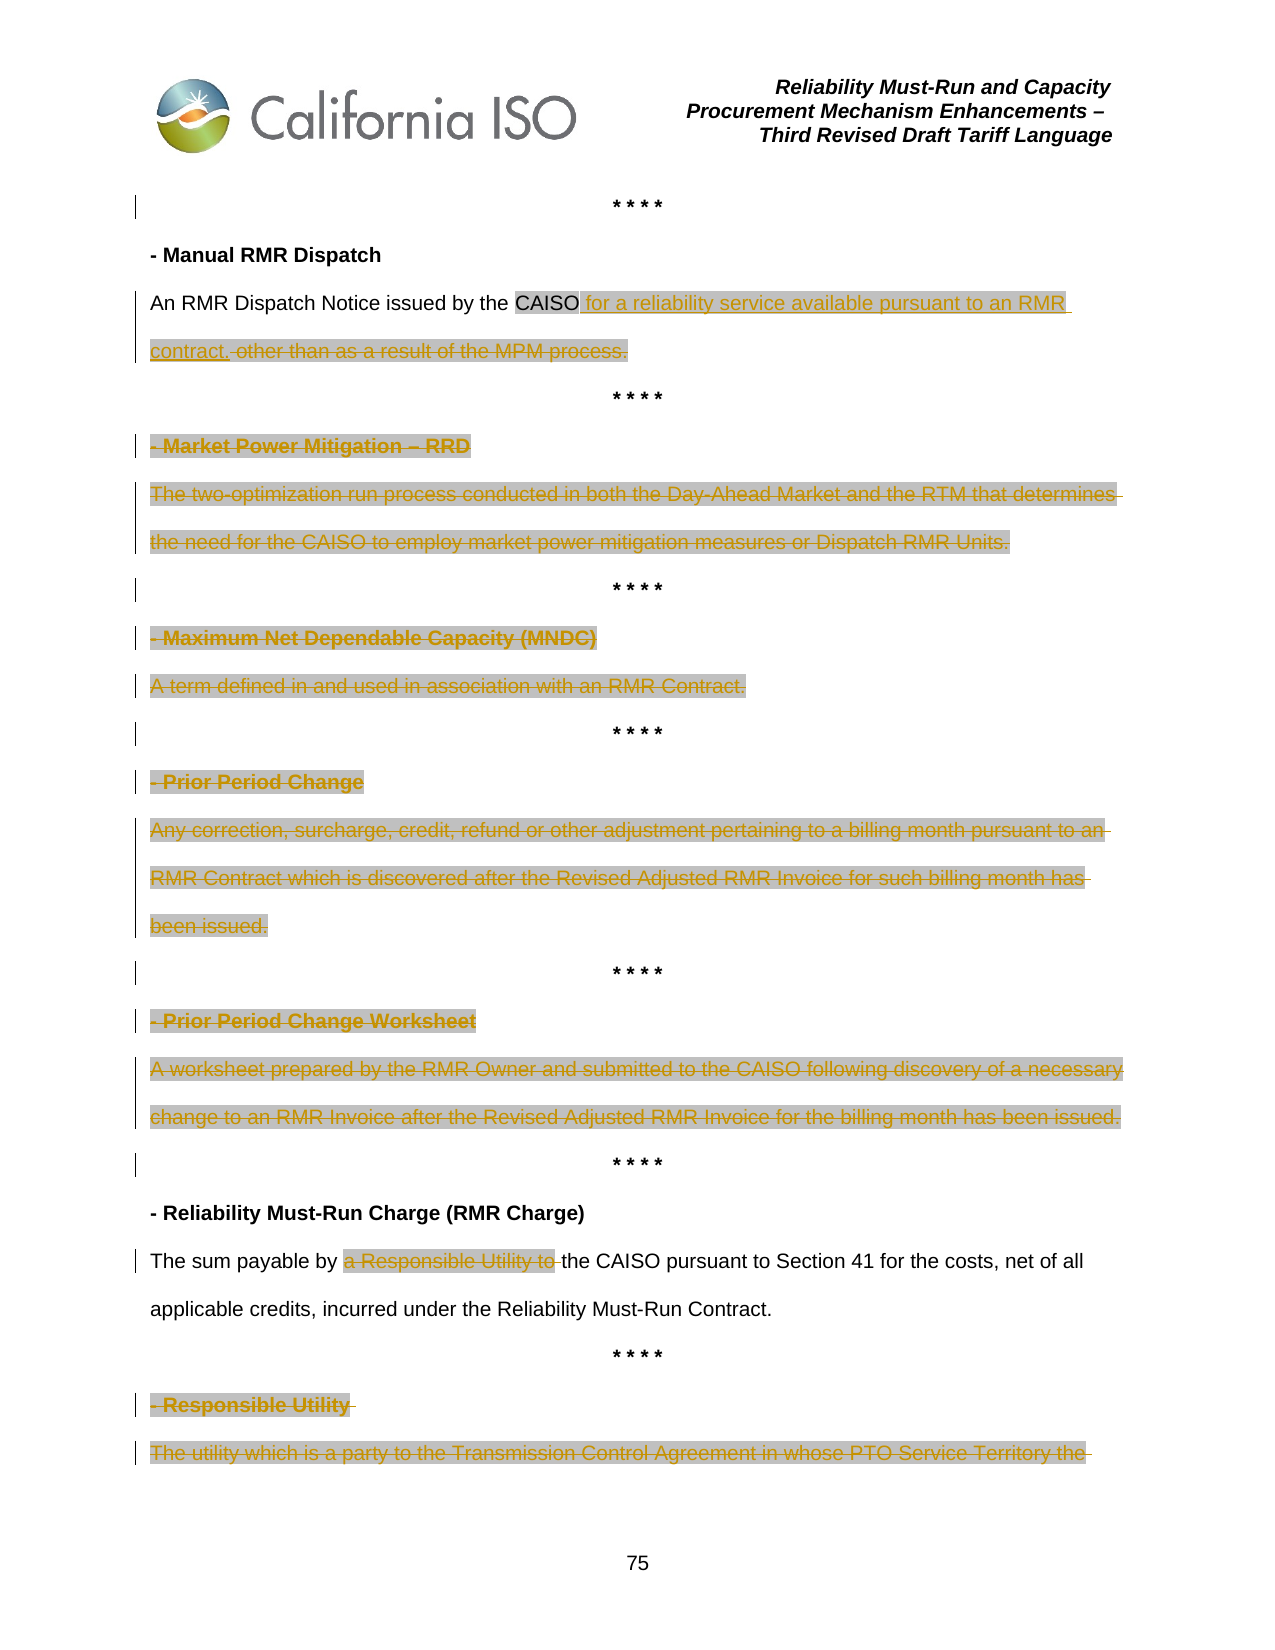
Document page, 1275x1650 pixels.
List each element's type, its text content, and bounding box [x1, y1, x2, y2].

text An RMR Dispatch Notice issued by the CAISO [150, 291, 1125, 362]
text * * * * [150, 1153, 1125, 1177]
text * * * * [150, 578, 1125, 602]
text * * * * [150, 961, 1125, 985]
text The sum payable by the CAISO pursuant to Section 41 for the costs, net of all applicable credits, incurred under the Reliability Must-Run Contract. [150, 1249, 1125, 1321]
text - Manual RMR Dispatch [150, 243, 1125, 267]
text * * * * [150, 195, 1125, 219]
text * * * * [150, 1345, 1125, 1369]
text * * * * [150, 386, 1125, 410]
picture [150, 75, 580, 156]
text - Reliability Must-Run Charge (RMR Charge) [150, 1201, 1125, 1225]
text * * * * [150, 722, 1125, 746]
